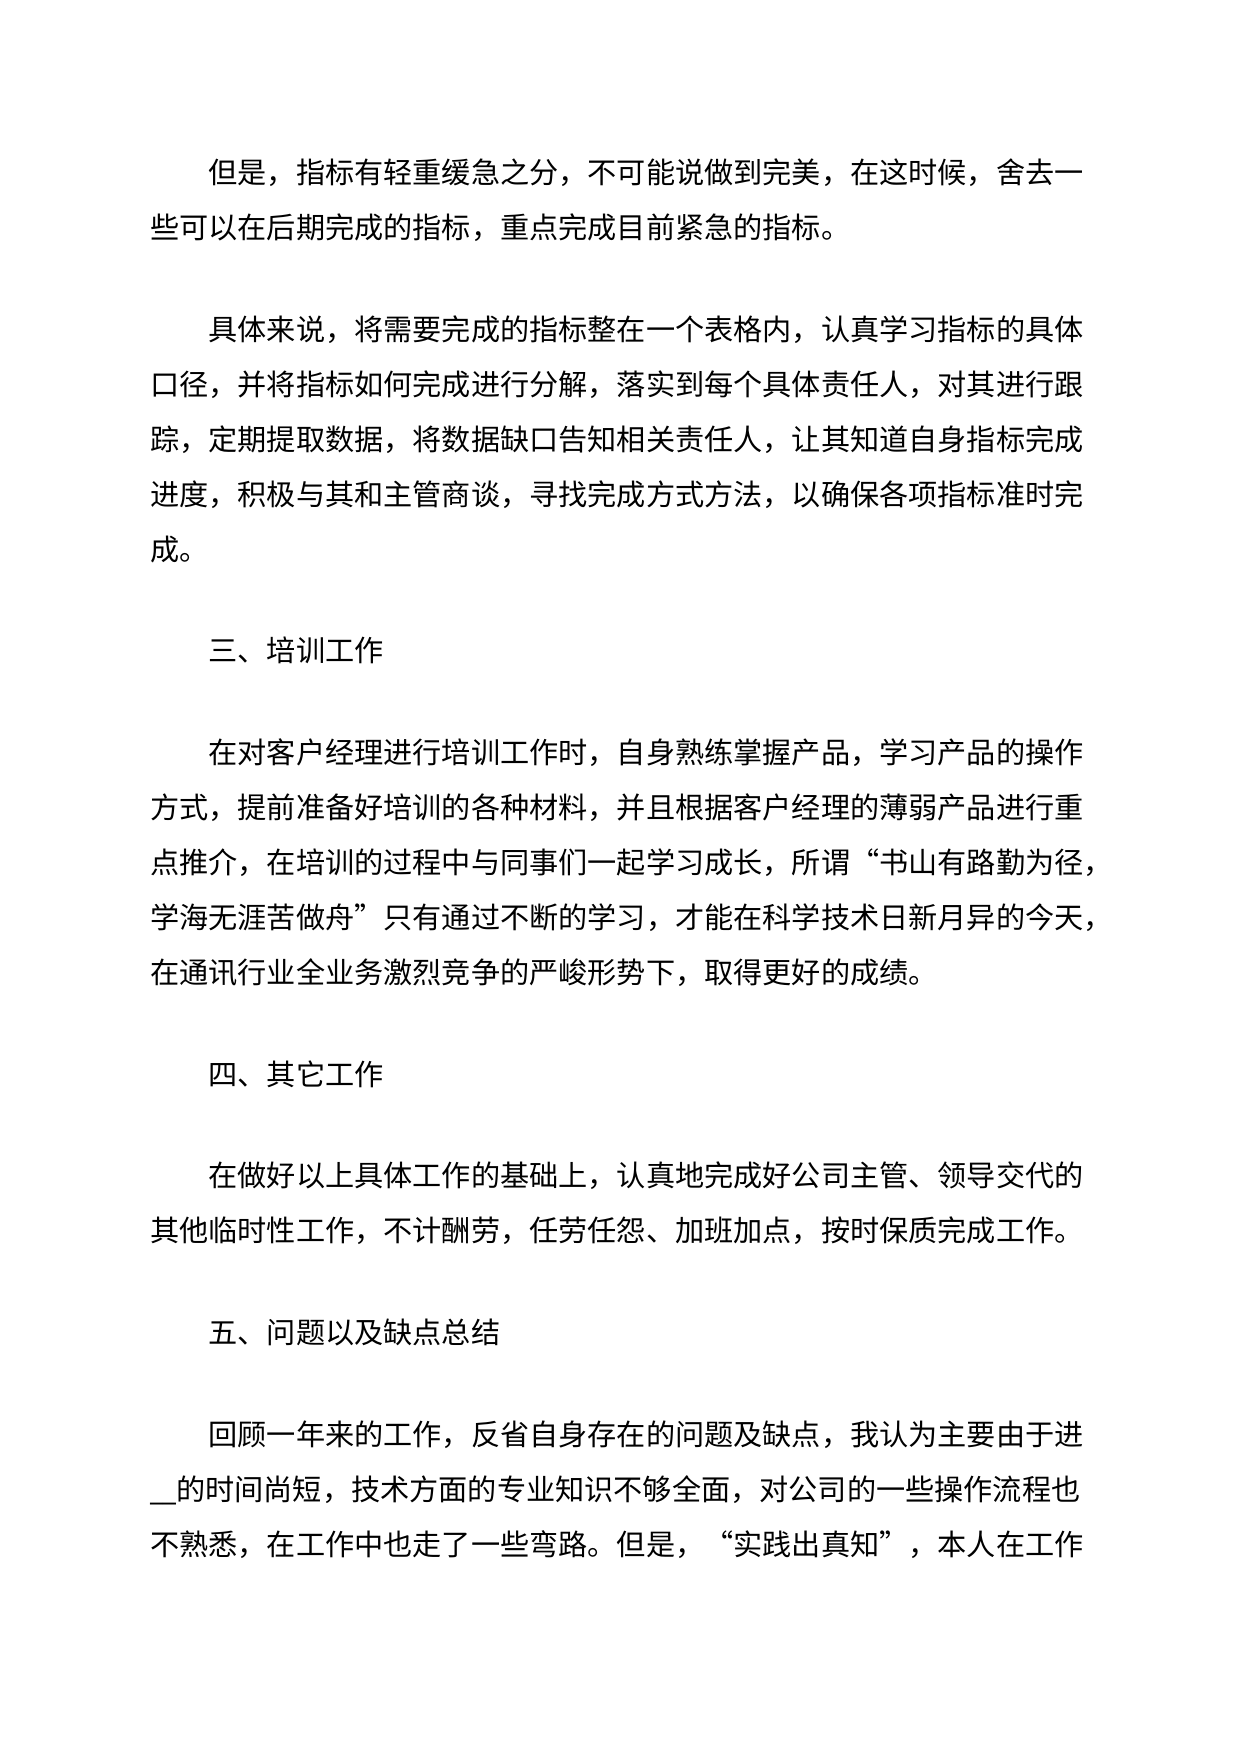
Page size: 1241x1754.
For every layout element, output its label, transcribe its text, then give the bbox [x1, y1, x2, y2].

text 三、培训工作 [150, 628, 1090, 670]
text 但是，指标有轻重缓急之分，不可能说做到完美，在这时候，舍去一些可以在后期完成的指标，重点完成目前紧急的指标。 [150, 150, 1090, 247]
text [150, 1411, 1090, 1563]
text 具体来说，将需要完成的指标整在一个表格内，认真学习指标的具体口径，并将指标如何完成进行分解，落实到每个具体责任人，对其进行跟踪，定期提取数据，将数据缺口告知相关责任人，让其知道自身指标完成进度，积极与其和主管商谈，寻找完成方式方法，以确保各项指标准时完成。 [150, 307, 1090, 568]
text 五、问题以及缺点总结 [150, 1309, 1090, 1352]
text 在对客户经理进行培训工作时，自身熟练掌握产品，学习产品的操作方式，提前准备好培训的各种材料，并且根据客户经理的薄弱产品进行重点推介，在培训的过程中与同事们一起学习成长，所谓“书山有路勤为径，学海无涯苦做舟”只有通过不断的学习，才能在科学技术日新月异的今天，在通讯行业全业务激烈竞争的严峻形势下，取得更好的成绩。 [150, 730, 1090, 992]
text 在做好以上具体工作的基础上，认真地完成好公司主管、领导交代的其他临时性工作，不计酬劳，任劳任怨、加班加点，按时保质完成工作。 [150, 1153, 1090, 1250]
text 四、其它工作 [150, 1051, 1090, 1093]
